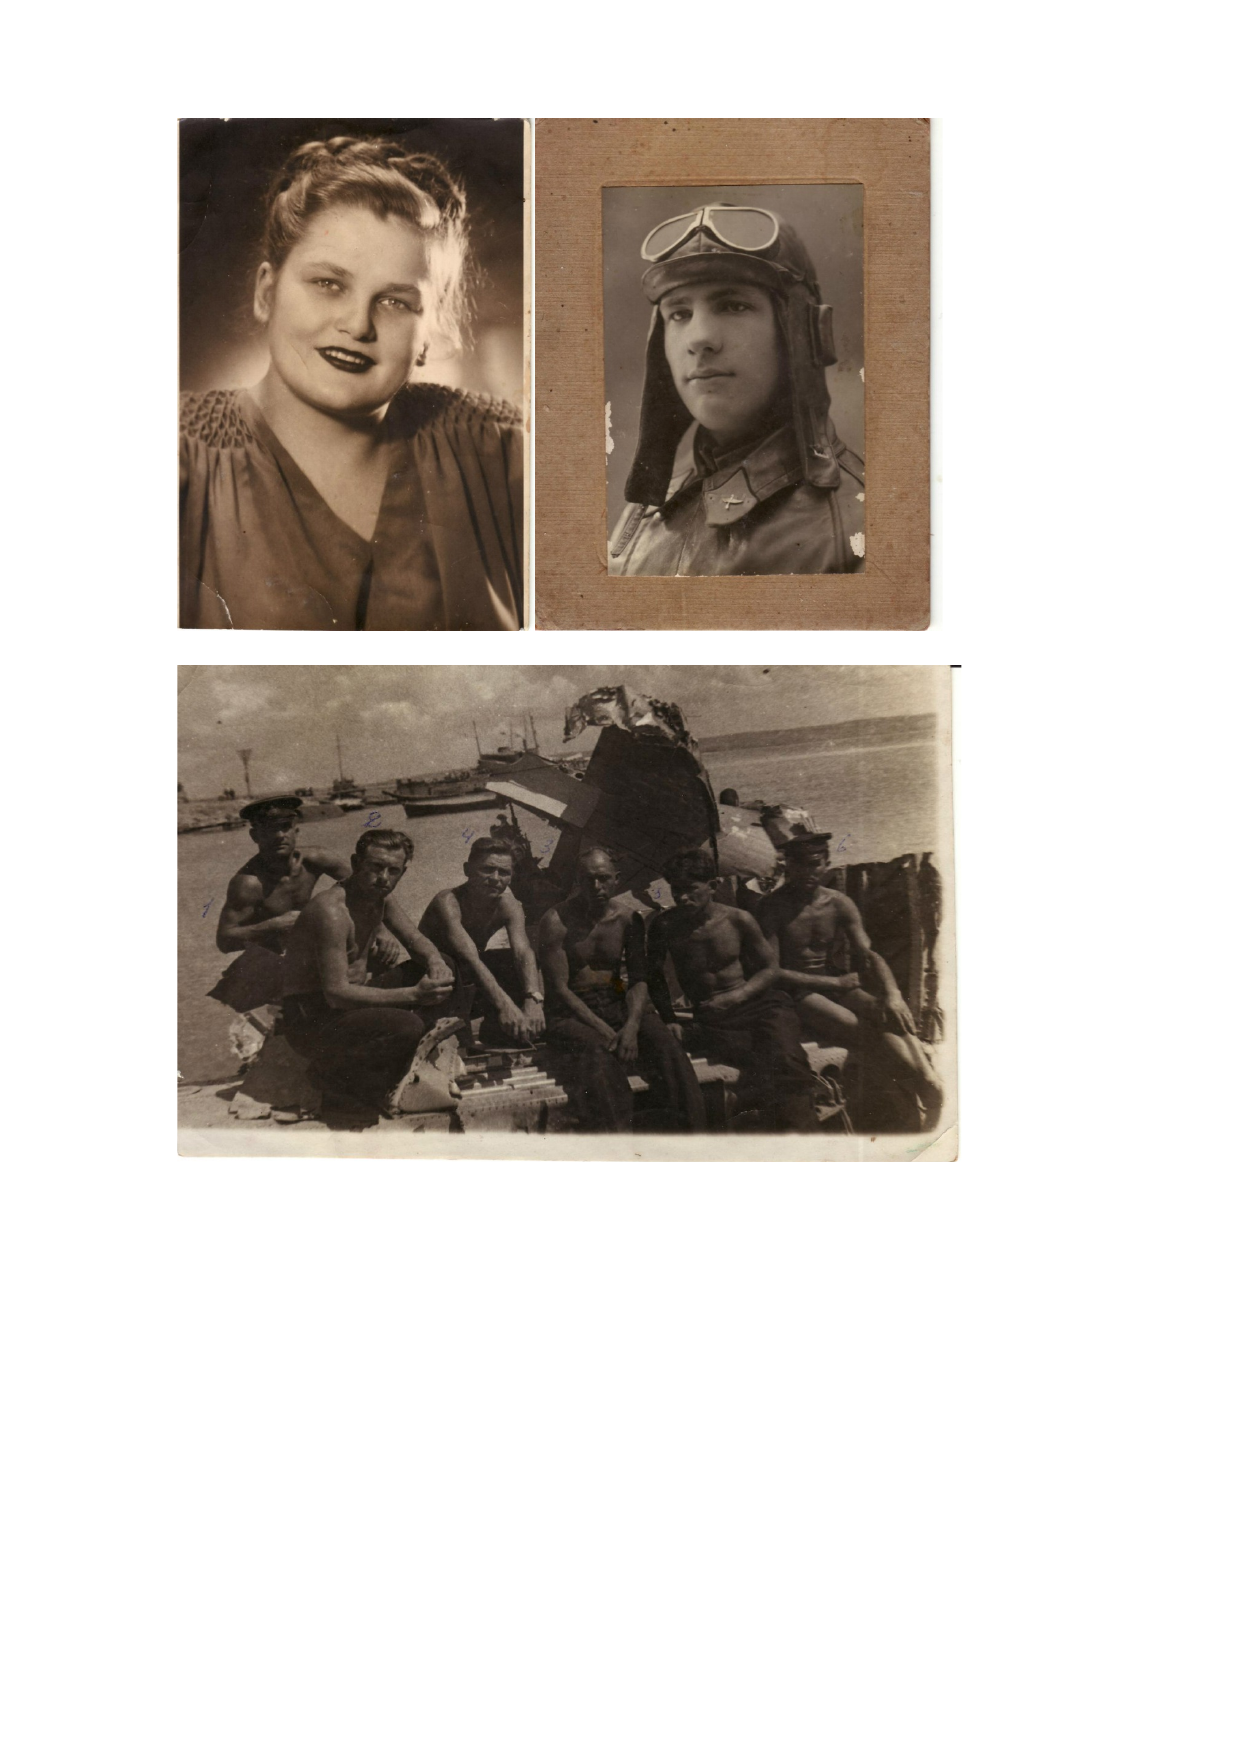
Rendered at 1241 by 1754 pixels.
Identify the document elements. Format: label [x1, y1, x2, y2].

picture [177, 118, 943, 631]
picture [177, 665, 962, 1162]
